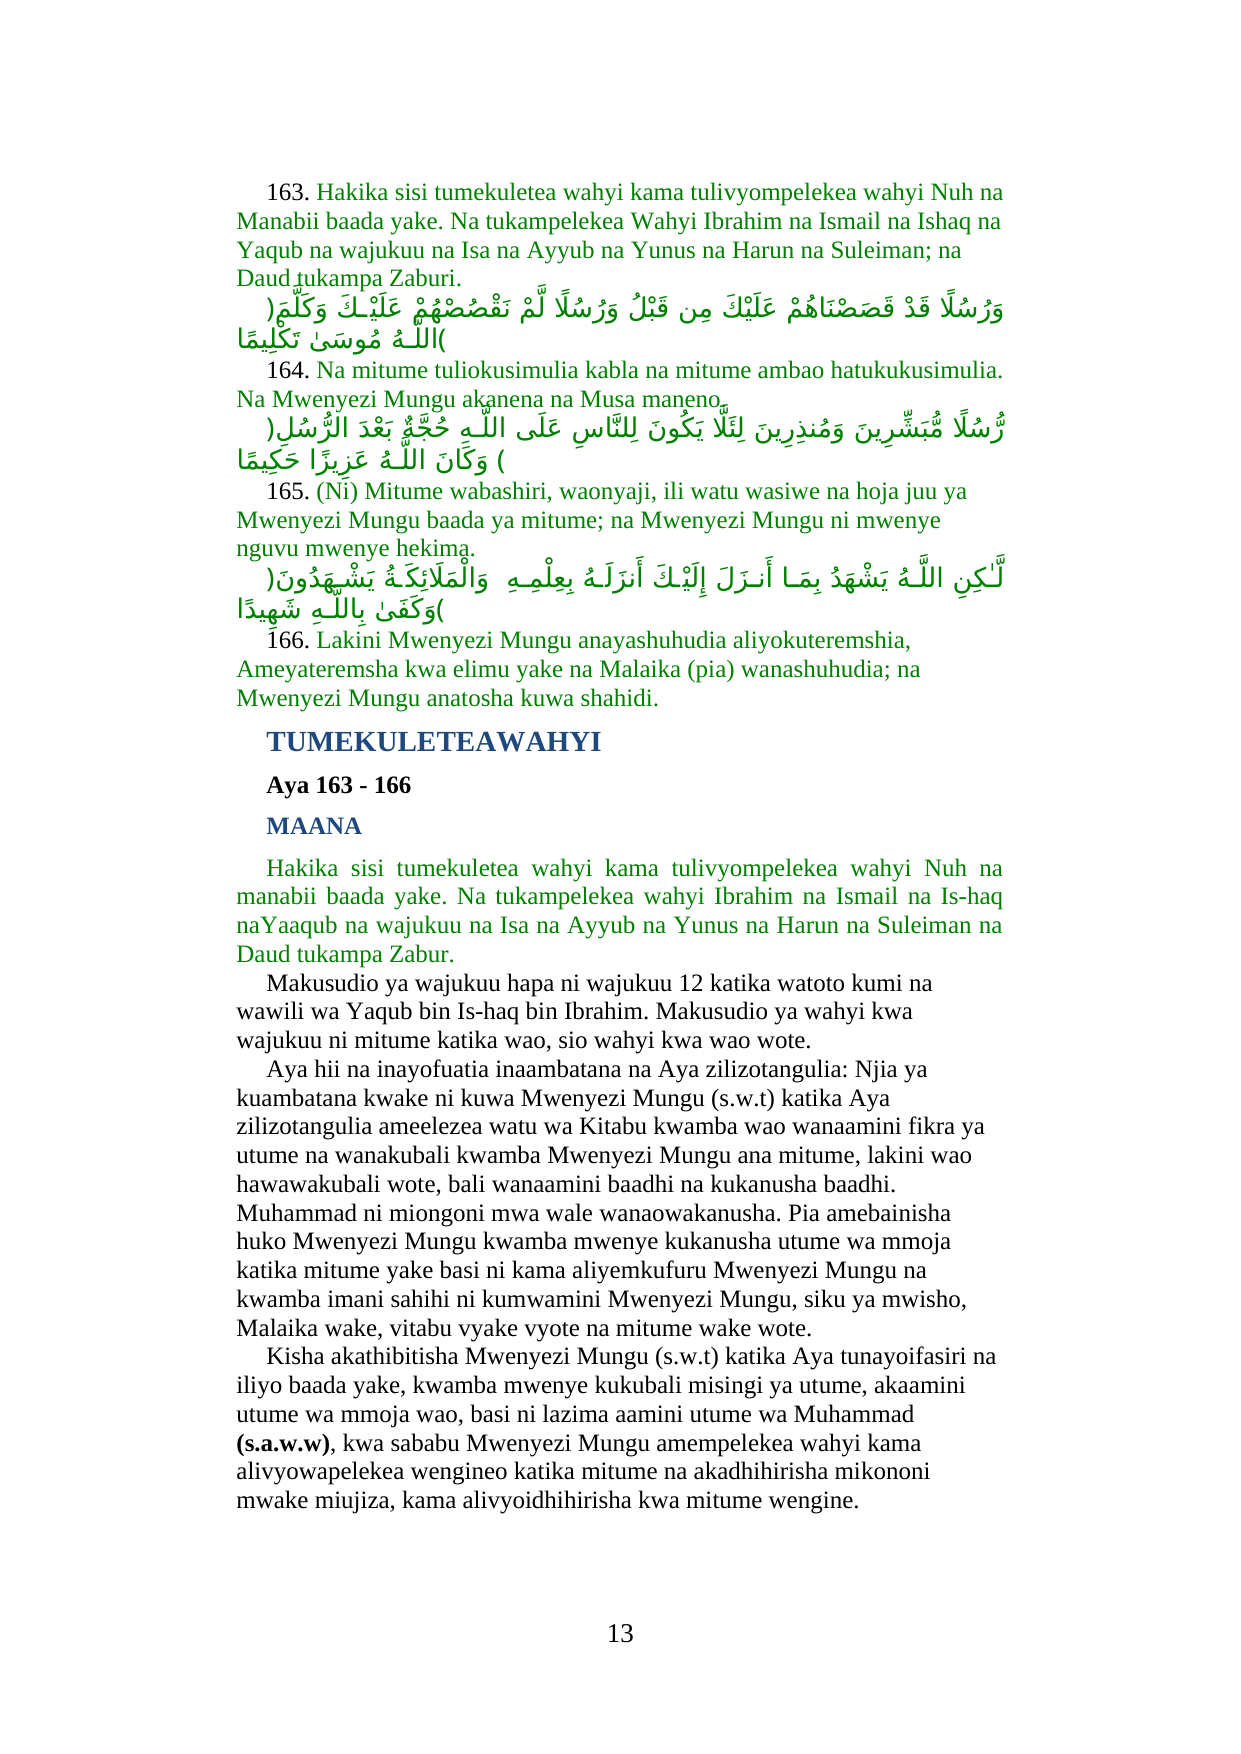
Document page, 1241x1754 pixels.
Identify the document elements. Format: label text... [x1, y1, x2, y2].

text Aya 163 - 166 [236, 770, 1004, 799]
text 163. Hakika sisi tumekuletea wahyi kama tulivyompelekea wahyi Nuh na Manabii baada yake. Na tukampelekea Wahyi Ibrahim na Ismail na Ishaq na Yaqub na wajukuu na Isa na Ayyub na Yunus na Harun na Suleiman; na Daud tukampa Zaburi. [236, 177, 1004, 292]
text Hakika sisi tumekuletea wahyi kama tulivyompelekea wahyi Nuh na manabii baada yake. Na tukampelekea wahyi Ibrahim na Ismail na Is-haq naYaaqub na wajukuu na Isa na Ayyub na Yunus na Harun na Suleiman na Daud tukampa Zabur. [236, 853, 1004, 968]
text Aya hii na inayofuatia inaambatana na Aya zilizotangulia: Njia ya kuambatana kwake ni kuwa Mwenyezi Mungu (s.w.t) katika Aya zilizotangulia ameelezea watu wa Kitabu kwamba wao wanaamini fikra ya utume na wanakubali kwamba Mwenyezi Mungu ana mitume, lakini wao hawawakubali wote, bali wanaamini baadhi na kukanusha baadhi. Muhammad ni miongoni mwa wale wanaowakanusha. Pia amebainisha huko Mwenyezi Mungu kwamba mwenye kukanusha utume wa mmoja katika mitume yake basi ni kama aliyemkufuru Mwenyezi Mungu na kwamba imani sahihi ni kumwamini Mwenyezi Mungu, siku ya mwisho, Malaika wake, vitabu vyake vyote na mitume wake wote. [236, 1054, 1004, 1341]
text 164. Na mitume tuliokusimulia kabla na mitume ambao hatukukusimulia. Na Mwenyezi Mungu akanena na Musa maneno. [236, 355, 1004, 413]
subtitle MAANA [236, 811, 1004, 840]
text 165. (Ni) Mitume wabashiri, waonyaji, ili watu wasiwe na hoja juu ya Mwenyezi Mungu baada ya mitume; na Mwenyezi Mungu ni mwenye nguvu mwenye hekima. [236, 476, 1004, 562]
text Kisha akathibitisha Mwenyezi Mungu (s.w.t) katika Aya tunayoifasiri na iliyo baada yake, kwamba mwenye kukubali misingi ya utume, akaamini utume wa mmoja wao, basi ni lazima aamini utume wa Muhammad (s.a.w.w), kwa sababu Mwenyezi Mungu amempelekea wahyi kama alivyowapelekea wengineo katika mitume na akadhihirisha mikononi mwake miujiza, kama alivyoidhihirisha kwa mitume wengine. [236, 1341, 1004, 1514]
text ﴿لَّـٰكِنِ اللَّـهُ يَشْهَدُ بِمَا أَنزَلَ إِلَيْكَ أَنزَلَهُ بِعِلْمِهِ وَالْمَلَائِكَةُ يَشْهَدُونَ وَكَفَىٰ بِاللَّـهِ شَهِيدًا﴾ [236, 562, 1004, 625]
text 166. Lakini Mwenyezi Mungu anayashuhudia aliyokuteremshia, Ameyateremsha kwa elimu yake na Malaika (pia) wanashuhudia; na Mwenyezi Mungu anatosha kuwa shahidi. [236, 625, 1004, 712]
text ﴿رُّسُلًا مُّبَشِّرِينَ وَمُنذِرِينَ لِئَلَّا يَكُونَ لِلنَّاسِ عَلَى اللَّـهِ حُجَّةٌ بَعْدَ الرُّسُلِ وَكَانَ اللَّـهُ عَزِيزًا حَكِيمًا ﴾ [236, 413, 1004, 476]
text Makusudio ya wajukuu hapa ni wajukuu 12 katika watoto kumi na wawili wa Yaqub bin Is-haq bin Ibrahim. Makusudio ya wahyi kwa wajukuu ni mitume katika wao, sio wahyi kwa wao wote. [236, 968, 1004, 1054]
text ﴿وَرُسُلًا قَدْ قَصَصْنَاهُمْ عَلَيْكَ مِن قَبْلُ وَرُسُلًا لَّمْ نَقْصُصْهُمْ عَلَيْكَ وَكَلَّمَ اللَّـهُ مُوسَىٰ تَكْلِيمًا﴾ [236, 292, 1004, 355]
subtitle TUMEKULETEAWAHYI [236, 724, 1004, 758]
